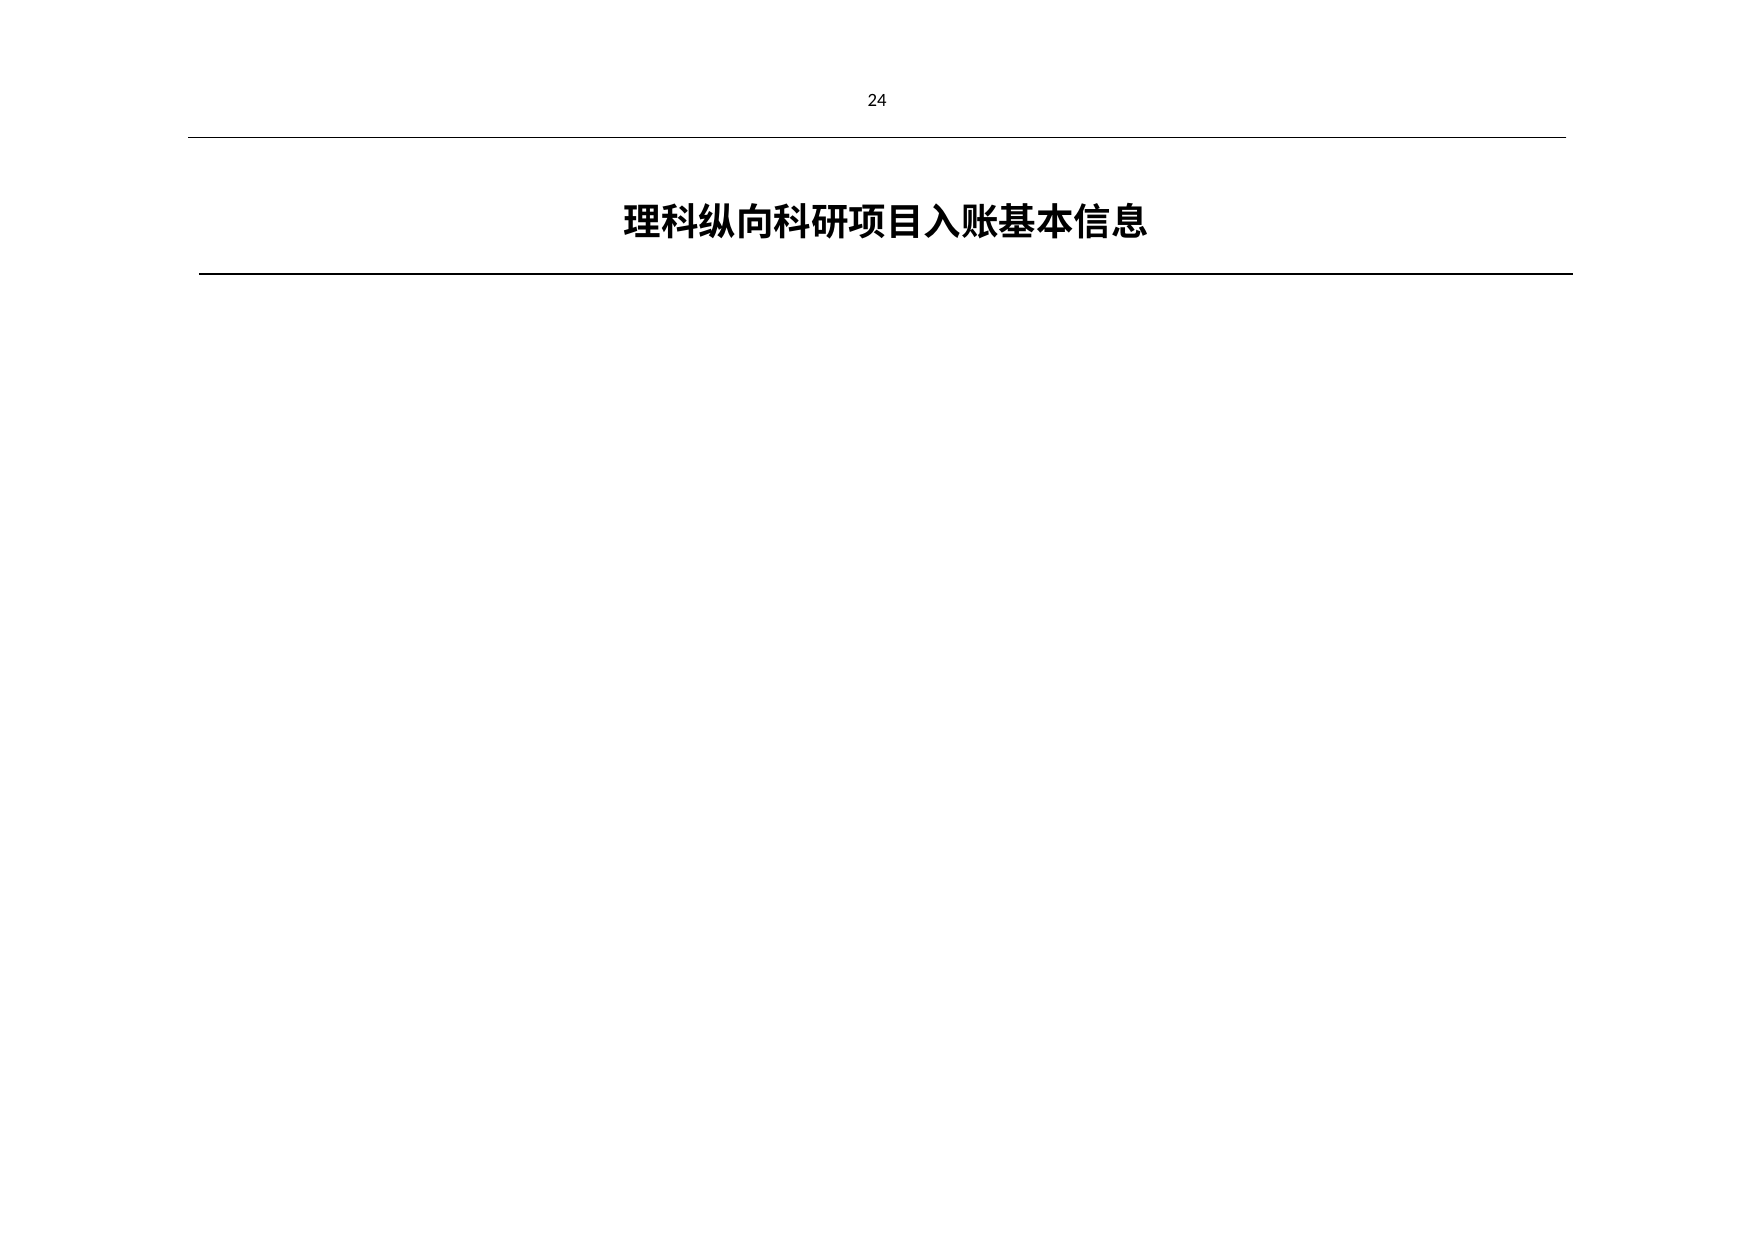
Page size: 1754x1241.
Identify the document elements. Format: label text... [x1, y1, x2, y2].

table_header 理科纵向科研项目入账基本信息 [199, 165, 1573, 273]
